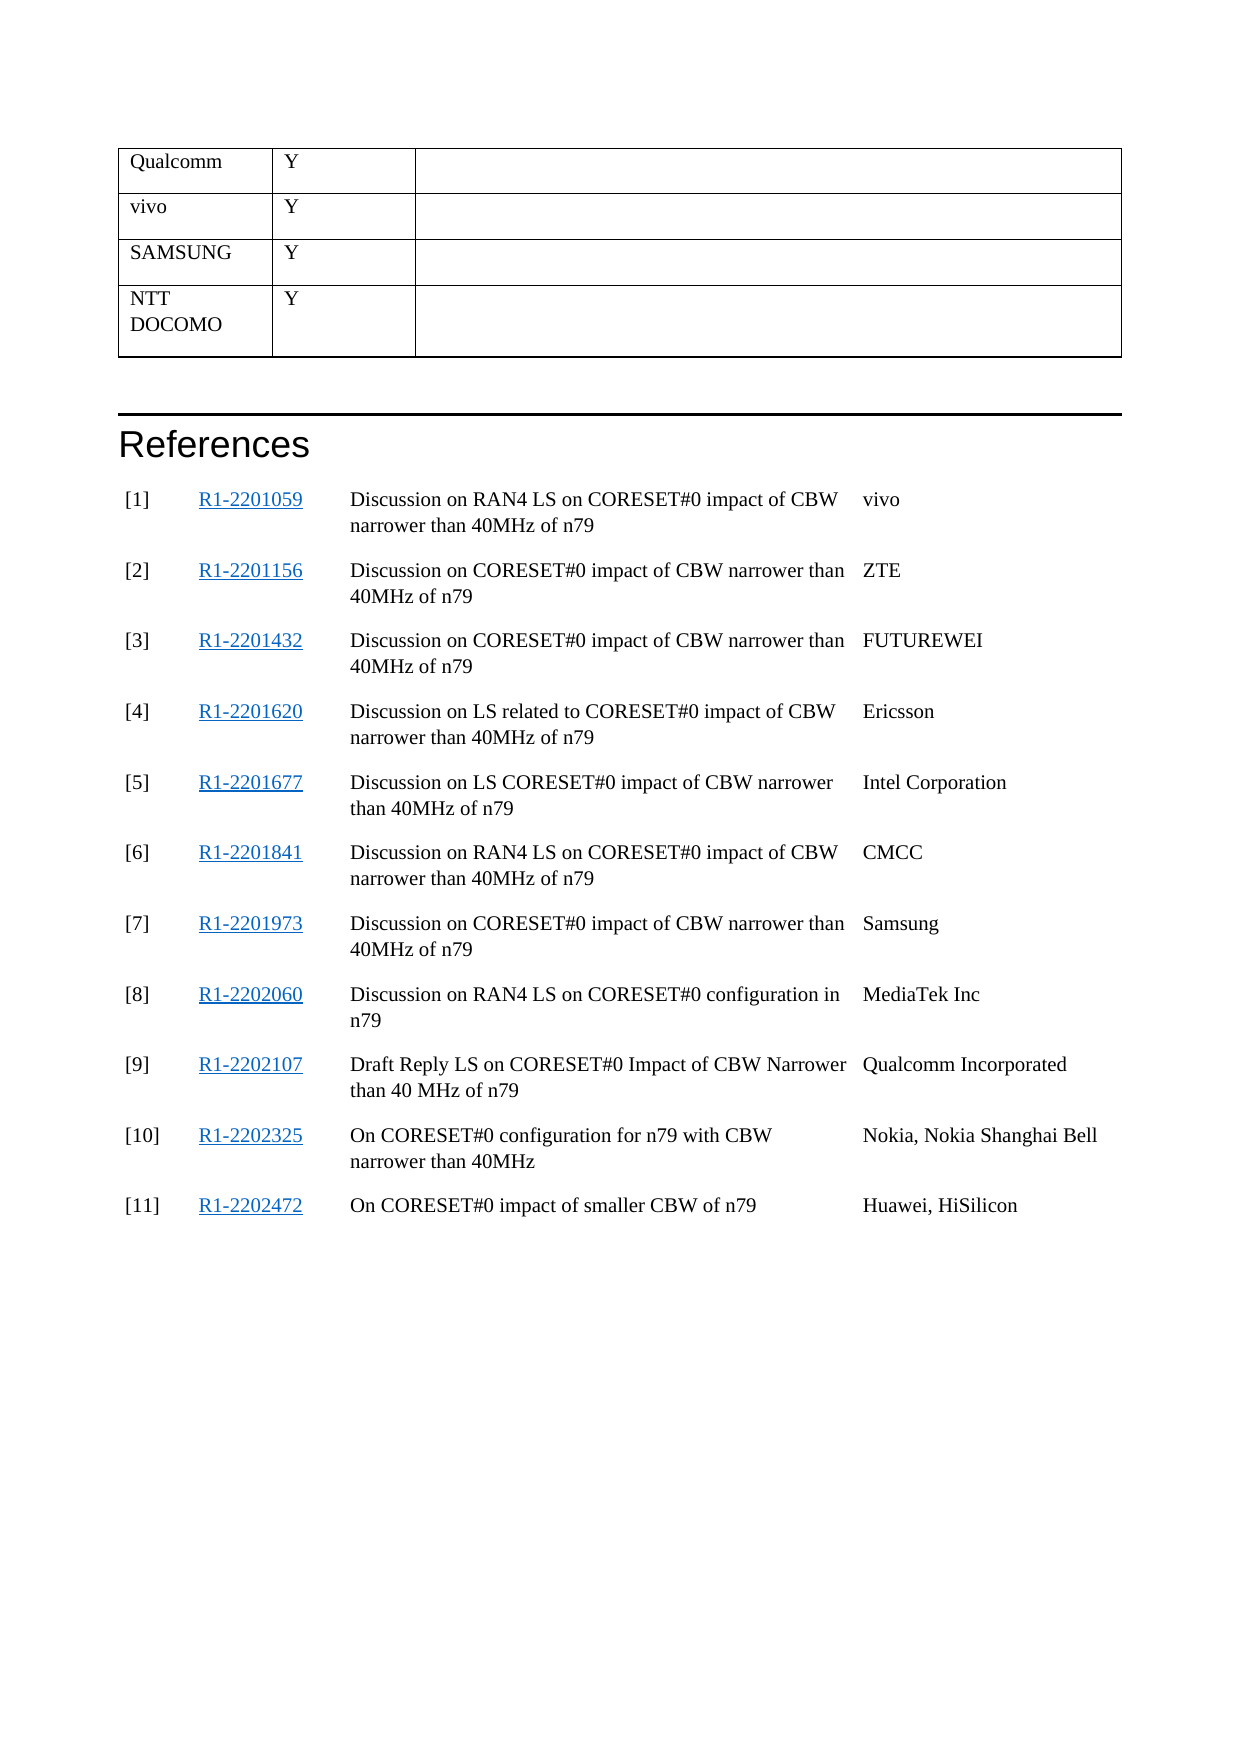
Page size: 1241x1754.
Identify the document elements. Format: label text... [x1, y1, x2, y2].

table_cell [7] [118, 911, 191, 982]
table_cell Discussion on LS related to CORESET#0 impact of CBW narrower than 40MHz of n79 [343, 699, 855, 770]
table_cell Discussion on CORESET#0 impact of CBW narrower than 40MHz of n79 [343, 629, 855, 699]
table_cell R1-2202325 [191, 1123, 343, 1193]
table_cell Qualcomm Incorporated [855, 1052, 1121, 1123]
table_cell R1-2201432 [191, 629, 343, 699]
table_cell On CORESET#0 configuration for n79 with CBW narrower than 40MHz [343, 1123, 855, 1193]
table_cell [9] [118, 1052, 191, 1123]
table_cell FUTUREWEI [855, 629, 1121, 699]
table_cell R1-2201620 [191, 699, 343, 770]
table_header vivo [855, 487, 1121, 558]
table_header Discussion on RAN4 LS on CORESET#0 impact of CBW narrower than 40MHz of n79 [343, 487, 855, 558]
table_header [1] [118, 487, 191, 558]
table_cell Y [273, 149, 415, 193]
table_cell Discussion on RAN4 LS on CORESET#0 impact of CBW narrower than 40MHz of n79 [343, 840, 855, 911]
table_cell Nokia, Nokia Shanghai Bell [855, 1123, 1121, 1193]
table_cell R1-2202060 [191, 982, 343, 1052]
table_cell Samsung [855, 911, 1121, 982]
table_cell [10] [118, 1123, 191, 1193]
table_cell R1-2202107 [191, 1052, 343, 1123]
table_cell [3] [118, 629, 191, 699]
table_cell [11] [118, 1194, 191, 1240]
table_cell [4] [118, 699, 191, 770]
table_cell [416, 240, 1121, 285]
table_cell [8] [118, 982, 191, 1052]
table_cell Y [273, 286, 415, 356]
table_cell ZTE [855, 558, 1121, 628]
table_cell Qualcomm [119, 149, 272, 193]
table_cell Ericsson [855, 699, 1121, 770]
table_cell NTT DOCOMO [119, 286, 272, 356]
table_cell [5] [118, 770, 191, 840]
table_cell CMCC [855, 840, 1121, 911]
table_cell [416, 194, 1121, 239]
table_cell On CORESET#0 impact of smaller CBW of n79 [343, 1194, 855, 1240]
table_header R1-2201059 [191, 487, 343, 558]
table_cell Discussion on RAN4 LS on CORESET#0 configuration in n79 [343, 982, 855, 1052]
table_cell Huawei, HiSilicon [855, 1194, 1121, 1240]
table_cell R1-2201677 [191, 770, 343, 840]
table_cell Discussion on CORESET#0 impact of CBW narrower than 40MHz of n79 [343, 911, 855, 982]
table_cell R1-2201841 [191, 840, 343, 911]
table_cell Discussion on LS CORESET#0 impact of CBW narrower than 40MHz of n79 [343, 770, 855, 840]
subtitle References [118, 416, 1122, 465]
table_cell Discussion on CORESET#0 impact of CBW narrower than 40MHz of n79 [343, 558, 855, 628]
table_cell SAMSUNG [119, 240, 272, 285]
table_cell [416, 286, 1121, 356]
table_cell Intel Corporation [855, 770, 1121, 840]
table_cell R1-2202472 [191, 1194, 343, 1240]
table_cell [416, 149, 1121, 193]
table_cell [6] [118, 840, 191, 911]
table_cell R1-2201156 [191, 558, 343, 628]
table_cell Y [273, 194, 415, 239]
table_cell R1-2201973 [191, 911, 343, 982]
table_cell [2] [118, 558, 191, 628]
table_cell Y [273, 240, 415, 285]
table_cell vivo [119, 194, 272, 239]
table_cell MediaTek Inc [855, 982, 1121, 1052]
table_cell Draft Reply LS on CORESET#0 Impact of CBW Narrower than 40 MHz of n79 [343, 1052, 855, 1123]
